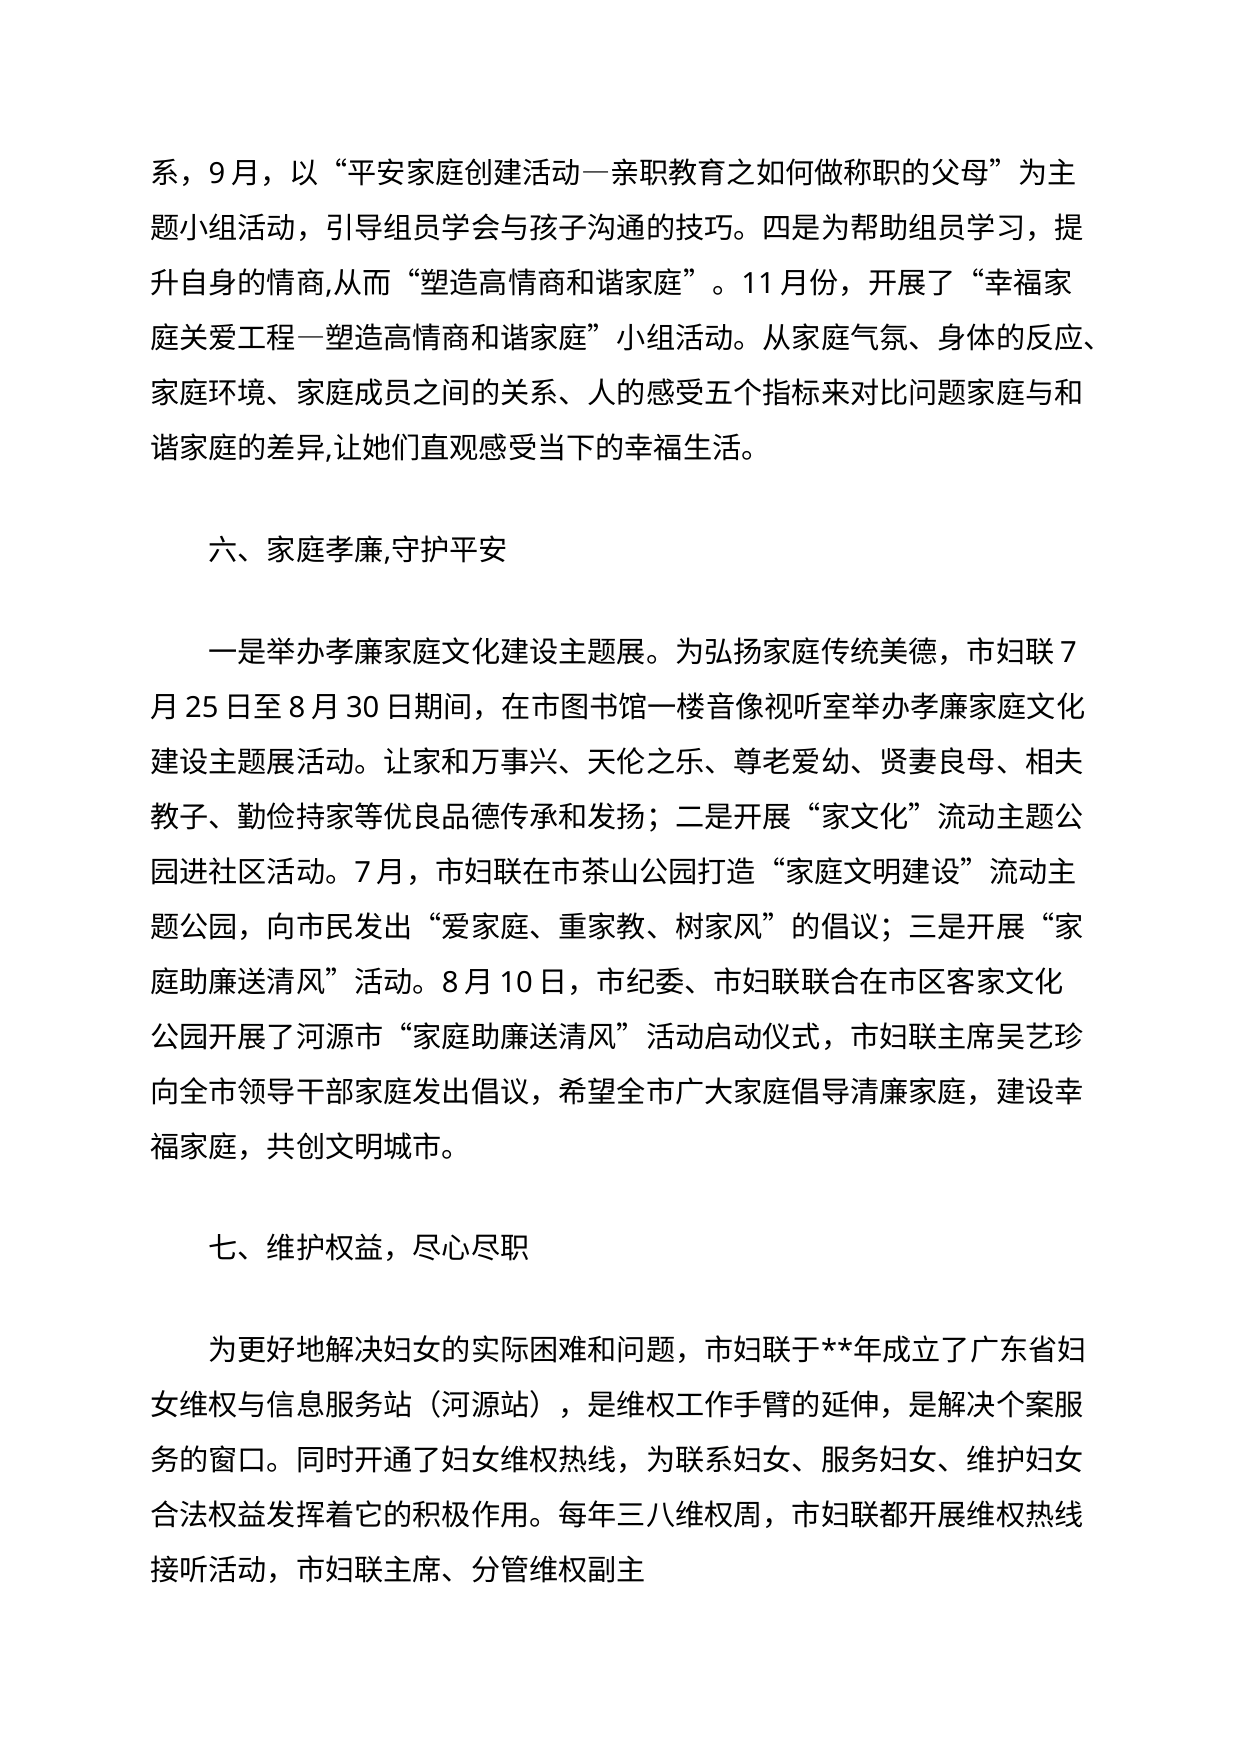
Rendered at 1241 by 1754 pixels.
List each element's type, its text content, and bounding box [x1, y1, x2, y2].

text 一是举办孝廉家庭文化建设主题展。为弘扬家庭传统美德，市妇联7月25日至8月30日期间，在市图书馆一楼音像视听室举办孝廉家庭文化建设主题展活动。让家和万事兴、天伦之乐、尊老爱幼、贤妻良母、相夫教子、勤俭持家等优良品德传承和发扬；二是开展“家文化”流动主题公园进社区活动。7月，市妇联在市茶山公园打造“家庭文明建设”流动主题公园，向市民发出“爱家庭、重家教、树家风”的倡议；三是开展“家庭助廉送清风”活动。8月10日，市纪委、市妇联联合在市区客家文化公园开展了河源市“家庭助廉送清风”活动启动仪式，市妇联主席吴艺珍向全市领导干部家庭发出倡议，希望全市广大家庭倡导清廉家庭，建设幸福家庭，共创文明城市。 [150, 629, 1090, 1165]
text 七、维护权益，尽心尽职 [150, 1225, 1090, 1267]
text 六、家庭孝廉,守护平安 [150, 527, 1090, 569]
text 为更好地解决妇女的实际困难和问题，市妇联于**年成立了广东省妇女维权与信息服务站（河源站），是维权工作手臂的延伸，是解决个案服务的窗口。同时开通了妇女维权热线，为联系妇女、服务妇女、维护妇女合法权益发挥着它的积极作用。每年三八维权周，市妇联都开展维权热线接听活动，市妇联主席、分管维权副主 [150, 1327, 1090, 1589]
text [150, 150, 1090, 467]
